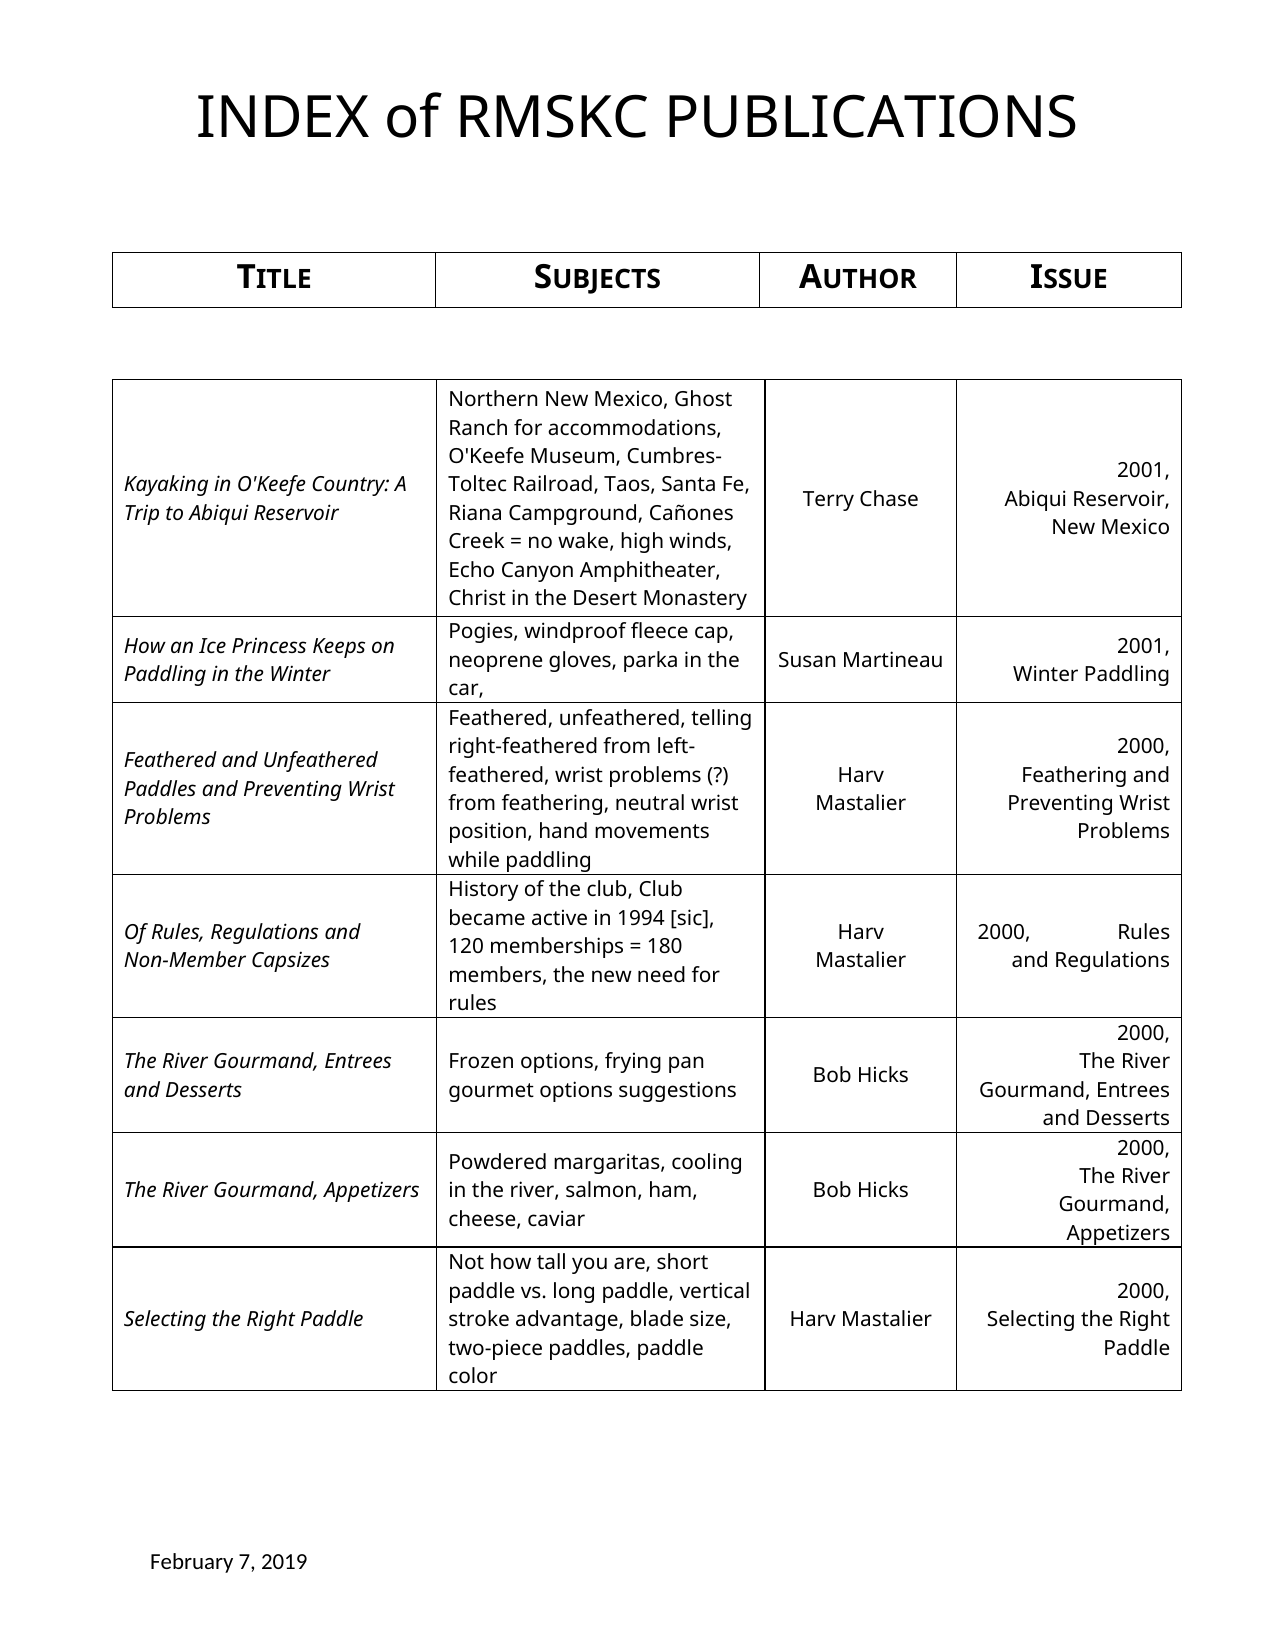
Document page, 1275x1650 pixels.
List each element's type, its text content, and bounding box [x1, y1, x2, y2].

table_cell Harv Mastalier [766, 1248, 956, 1389]
table_cell 2000, The River Gourmand, Appetizers [957, 1133, 1181, 1246]
table_cell Northern New Mexico, Ghost Ranch for accommodations, O'Keefe Museum, Cumbres-Toltec Railroad, Taos, Santa Fe, Riana Campground, Cañones Creek = no wake, high winds, Echo Canyon Amphitheater, Christ in the Desert Monastery [437, 380, 764, 616]
table_cell Harv Mastalier [766, 703, 956, 873]
table_cell 2000, The River Gourmand, Entrees and Desserts [957, 1018, 1181, 1132]
table_cell Kayaking in O'Keefe Country: A Trip to Abiqui Reservoir [113, 380, 436, 616]
table_cell Bob Hicks [766, 1018, 956, 1132]
table_cell Pogies, windproof fleece cap, neoprene gloves, parka in the car, [437, 617, 764, 702]
table_cell Terry Chase [766, 380, 956, 616]
table_cell Feathered and Unfeathered Paddles and Preventing Wrist Problems [113, 703, 436, 873]
table_cell 2000, Rules and Regulations [957, 875, 1181, 1017]
table_cell Not how tall you are, short paddle vs. long paddle, vertical stroke advantage, blade size, two-piece paddles, paddle color [437, 1248, 764, 1389]
table_cell Frozen options, frying pan gourmet options suggestions [437, 1018, 764, 1132]
table_cell History of the club, Club became active in 1994 [sic], 120 memberships = 180 members, the new need for rules [437, 875, 764, 1017]
table_cell 2001, Winter Paddling [957, 617, 1181, 702]
table_cell 2000, Selecting the Right Paddle [957, 1248, 1181, 1389]
table_cell The River Gourmand, Appetizers [113, 1133, 436, 1246]
table_cell Feathered, unfeathered, telling right-feathered from left-feathered, wrist problems (?) from feathering, neutral wrist position, hand movements while paddling [437, 703, 764, 873]
table_cell 2000, Feathering and Preventing Wrist Problems [957, 703, 1181, 873]
table_cell Susan Martineau [766, 617, 956, 702]
table_cell Selecting the Right Paddle [113, 1248, 436, 1389]
table_cell 2001, Abiqui Reservoir, New Mexico [957, 380, 1181, 616]
table_cell Powdered margaritas, cooling in the river, salmon, ham, cheese, caviar [437, 1133, 764, 1246]
table_cell The River Gourmand, Entrees and Desserts [113, 1018, 436, 1132]
table_cell How an Ice Princess Keeps on Paddling in the Winter [113, 617, 436, 702]
table_cell Bob Hicks [766, 1133, 956, 1246]
table_cell Of Rules, Regulations and Non-Member Capsizes [113, 875, 436, 1017]
table_cell Harv Mastalier [766, 875, 956, 1017]
